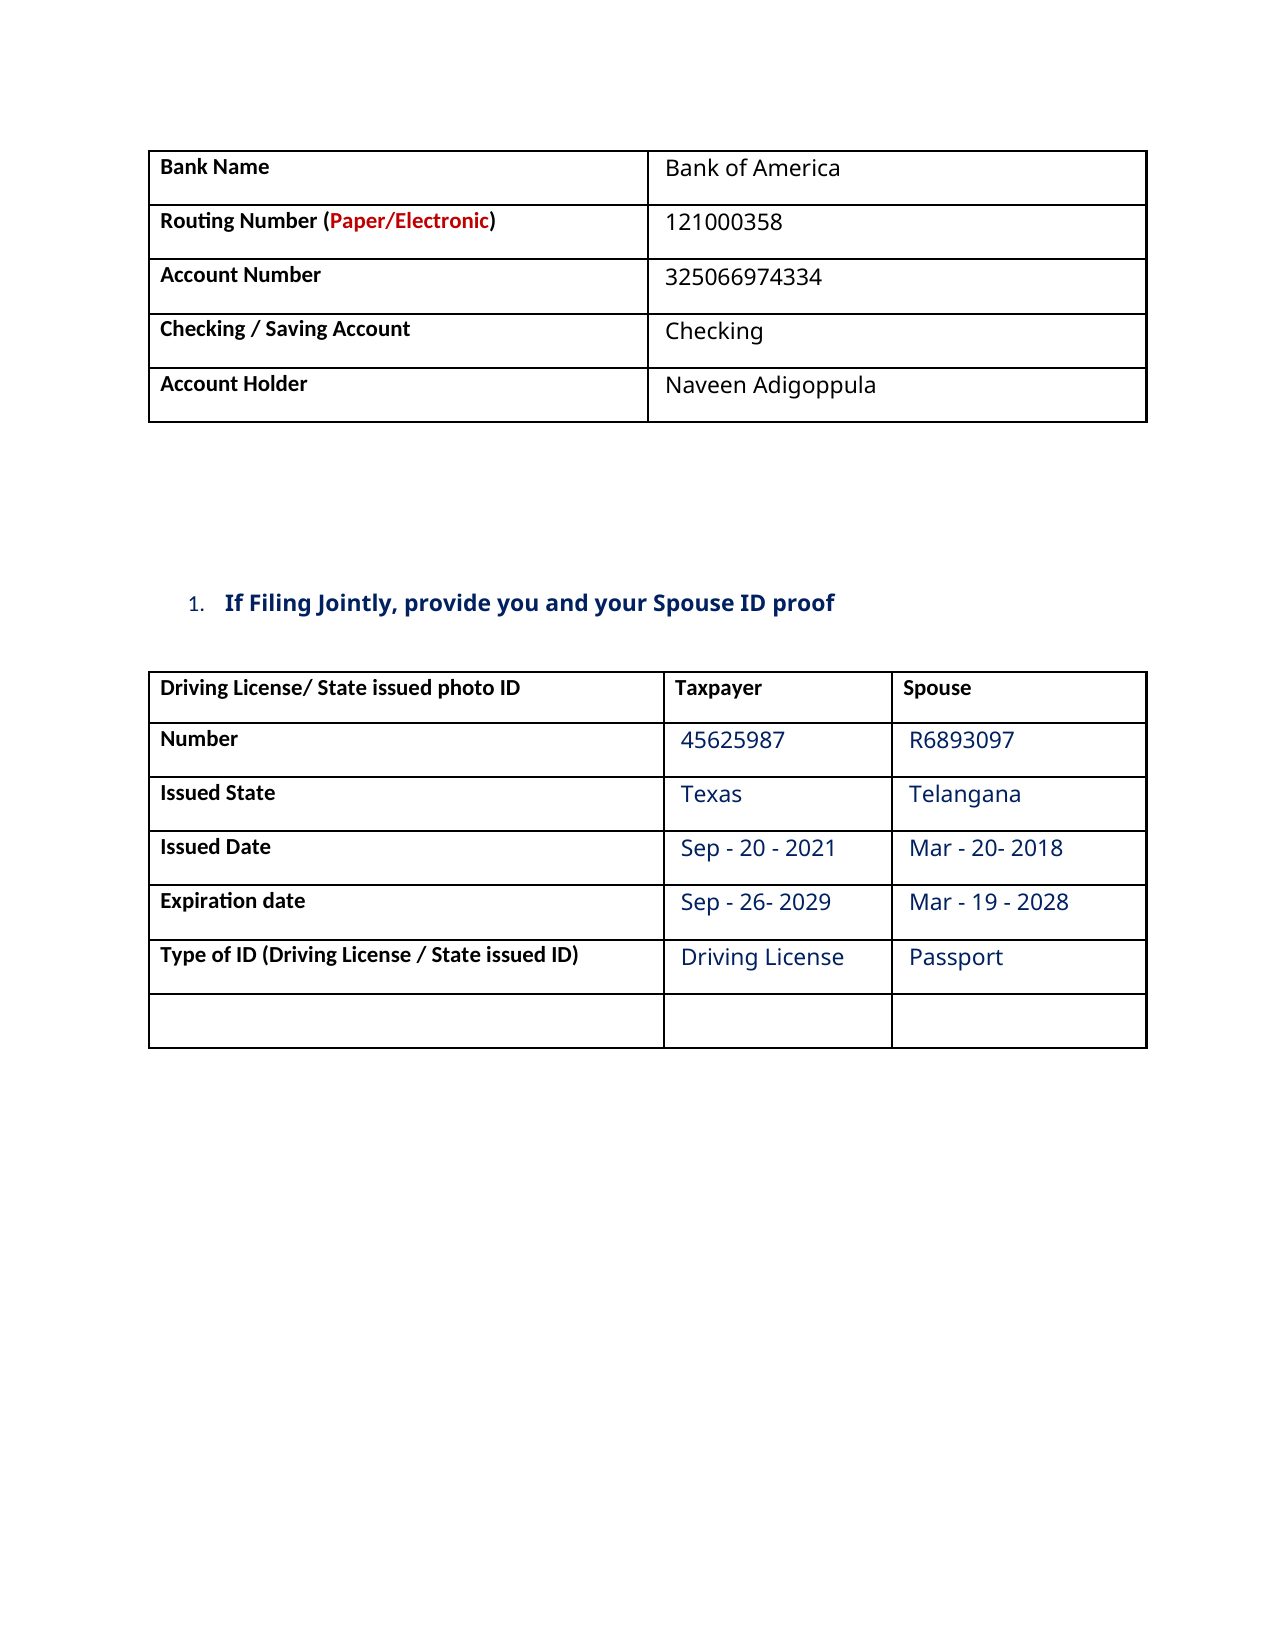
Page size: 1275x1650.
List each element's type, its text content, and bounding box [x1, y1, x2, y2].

table_cell Telangana [893, 778, 1145, 830]
table_cell Account Holder [150, 369, 647, 421]
table_cell Passport [893, 941, 1145, 993]
table_cell [893, 995, 1145, 1047]
table_cell [665, 995, 891, 1047]
table_cell Issued Date [150, 832, 663, 884]
table_cell Checking / Saving Account [150, 315, 647, 367]
table_cell Issued State [150, 778, 663, 830]
table_cell Mar - 20- 2018 [893, 832, 1145, 884]
table_cell Routing Number (Paper/Electronic) [150, 206, 647, 258]
table_cell Mar - 19 - 2028 [893, 886, 1145, 938]
table_header Bank of America [649, 152, 1145, 204]
table_cell Expiration date [150, 886, 663, 938]
table_cell Account Number [150, 260, 647, 312]
table_cell 121000358 [649, 206, 1145, 258]
table_cell Texas [665, 778, 891, 830]
table_cell Number [150, 724, 663, 776]
table_header Spouse [893, 673, 1145, 722]
table_cell Sep - 20 - 2021 [665, 832, 891, 884]
table_cell Type of ID (Driving License / State issued ID) [150, 941, 663, 993]
table_cell [150, 995, 663, 1047]
table_cell 325066974334 [649, 260, 1145, 312]
table_header Bank Name [150, 152, 647, 204]
table_header Taxpayer [665, 673, 891, 722]
list If Filing Jointly, provide you and your Spouse ID proof [187, 587, 1125, 618]
table_cell Checking [649, 315, 1145, 367]
table_header Driving License/ State issued photo ID [150, 673, 663, 722]
table_cell Sep - 26- 2029 [665, 886, 891, 938]
table_cell 45625987 [665, 724, 891, 776]
table_cell Naveen Adigoppula [649, 369, 1145, 421]
table_cell R6893097 [893, 724, 1145, 776]
table_cell Driving License [665, 941, 891, 993]
